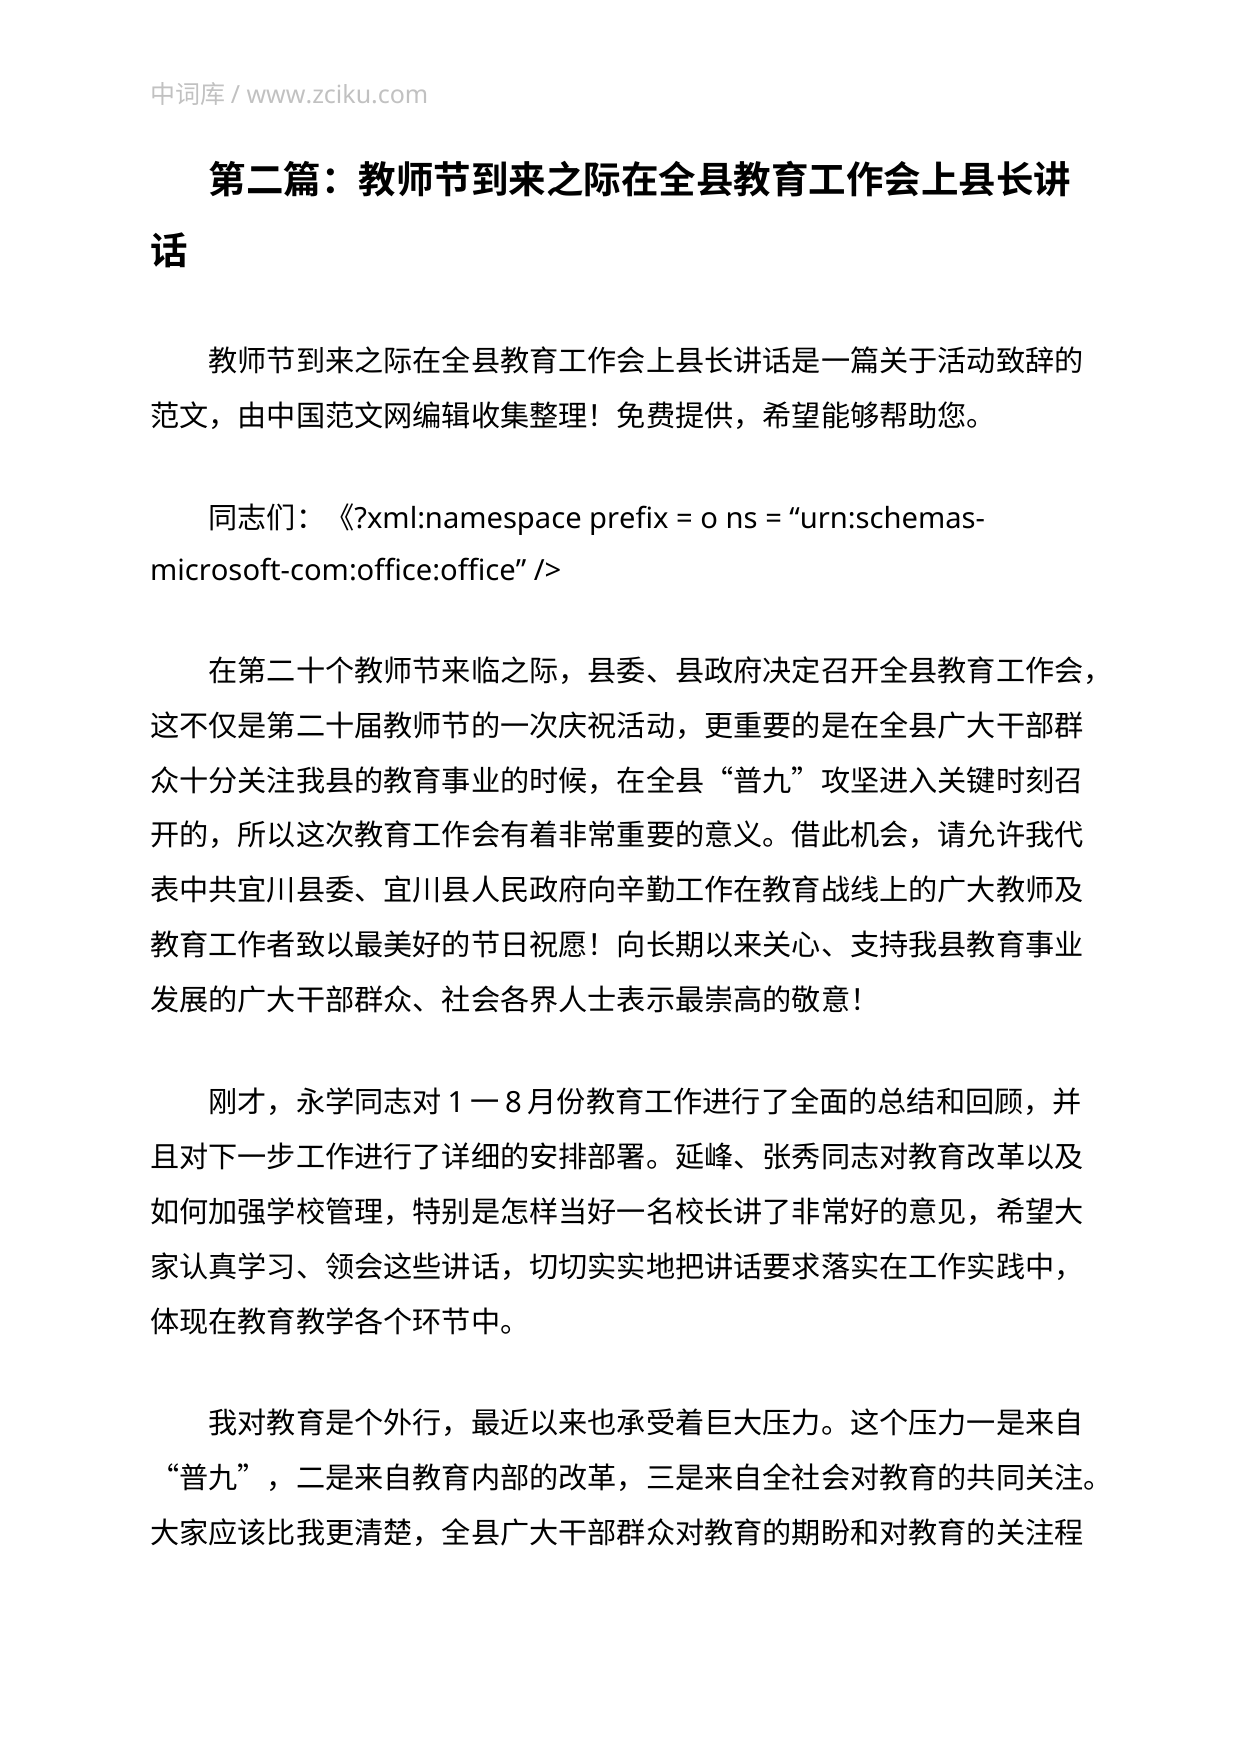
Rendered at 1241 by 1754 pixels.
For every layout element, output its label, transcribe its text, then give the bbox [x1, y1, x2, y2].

text 在第二十个教师节来临之际，县委、县政府决定召开全县教育工作会，这不仅是第二十届教师节的一次庆祝活动，更重要的是在全县广大干部群众十分关注我县的教育事业的时候，在全县“普九”攻坚进入关键时刻召开的，所以这次教育工作会有着非常重要的意义。借此机会，请允许我代表中共宜川县委、宜川县人民政府向辛勤工作在教育战线上的广大教师及教育工作者致以最美好的节日祝愿！向长期以来关心、支持我县教育事业发展的广大干部群众、社会各界人士表示最崇高的敬意！ [150, 647, 1090, 1019]
text 第二篇：教师节到来之际在全县教育工作会上县长讲话 [150, 150, 1090, 275]
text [150, 1400, 1090, 1552]
text 教师节到来之际在全县教育工作会上县长讲话是一篇关于活动致辞的范文，由中国范文网编辑收集整理！免费提供，希望能够帮助您。 [150, 338, 1090, 435]
text 同志们：《?xml:namespace prefix = o ns = “urn:schemas-microsoft-com:office:office” /> [150, 494, 1090, 588]
text 刚才，永学同志对1一8月份教育工作进行了全面的总结和回顾，并且对下一步工作进行了详细的安排部署。延峰、张秀同志对教育改革以及如何加强学校管理，特别是怎样当好一名校长讲了非常好的意见，希望大家认真学习、领会这些讲话，切切实实地把讲话要求落实在工作实践中，体现在教育教学各个环节中。 [150, 1078, 1090, 1340]
